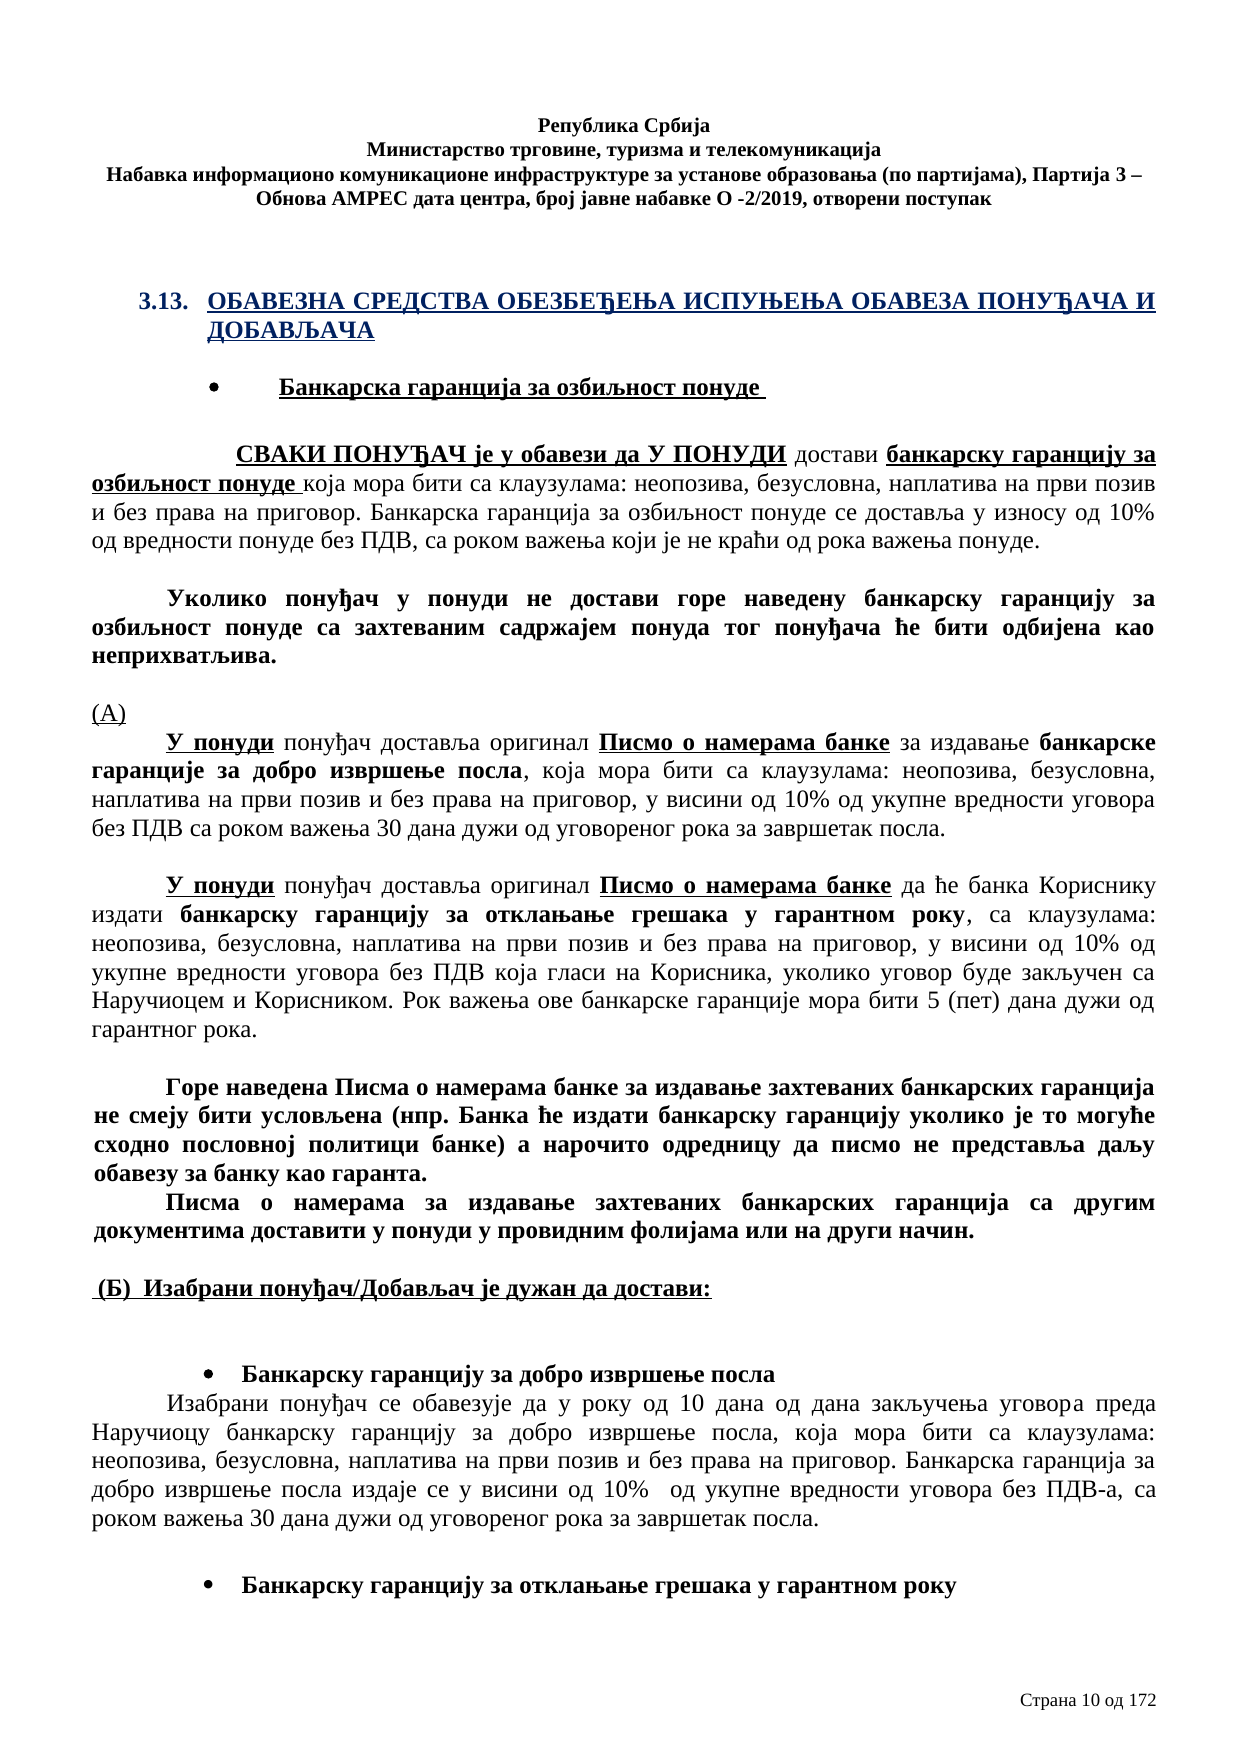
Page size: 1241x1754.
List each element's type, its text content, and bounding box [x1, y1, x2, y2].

text (Б) Изабрани понуђач/Добављач је дужан да достави: [91, 1273, 1156, 1302]
list У понуди понуђач доставља оригинал Писмо о намерама банке да ће банка Кориснику издати банкарску гаранцију за отклањање грешака у гарантном року, са клаузулама: неопозива, безусловна, наплатива на први позив и без права на приговор, у висини од 10% од укупне вредности уговора без ПДВ која гласи на Корисника, уколико уговор буде закључен са Наручиоцем и Корисником. Рок важења ове банкарске гаранције мора бити 5 (пет) дана дужи од гарантног рока. [91, 871, 1156, 1043]
text Изабрани понуђач се обавезује да у року од 10 дана од дана закључења уговора преда Наручиоцу банкарску гаранцију за добро извршење посла, која мора бити са клаузулама: неопозива, безусловна, наплатива на први позив и без права на приговор. Банкарска гаранција за добро извршење посла издаје се у висини од 10% од укупне вредности уговора без ПДВ-а, са роком важења 30 дана дужи од уговореног рока за завршетак посла. [91, 1388, 1156, 1532]
text У понуди понуђач доставља оригинал Писмо о намерама банке за издавање банкарске гаранције за добро извршење посла, која мора бити са клаузулама: неопозива, безусловна, наплатива на први позив и без права на приговор, у висини од 10% од укупне вредности уговора без ПДВ са роком важења 30 дана дужи од уговореног рока за завршетак посла. [91, 727, 1156, 842]
text Горе наведена Писма о намерама банке за издавање захтеваних банкарских гаранција не смеју бити условљена (нпр. Банка ће издати банкарску гаранцију уколико је то могуће сходно пословној политици банке) а нарочито одредницу да писмо не представља даљу обавезу за банку као гаранта. [94, 1072, 1156, 1187]
text Уколико понуђач у понуди не достави горе наведену банкарску гаранцију за озбиљност понуде са захтеваним садржајем понуда тог понуђача ће бити одбијена као неприхватљива. [91, 583, 1156, 669]
text СВАКИ ПОНУЂАЧ је у обавези да У ПОНУДИ достави банкарску гаранцију за озбиљност понуде која мора бити са клаузулама: неопозива, безусловна, наплатива на први позив и без права на приговор. Банкарска гаранција за озбиљност понуде се доставља у износу од 10% од вредности понуде без ПДВ, са роком важења који је не краћи од рока важења понуде. [91, 439, 1156, 554]
list ОБАВЕЗНА СРЕДСТВА ОБЕЗБЕЂЕЊА ИСПУЊЕЊА ОБАВЕЗА ПОНУЂАЧА И ДОБАВЉАЧА [138, 286, 1156, 344]
list Банкарску гаранцију за отклањање грешака у гарантном року [204, 1570, 1156, 1599]
list Банкарску гаранцију за добро извршење посла [204, 1359, 1156, 1388]
text (A) [91, 698, 1156, 727]
text Писма о намерама за издавање захтеваних банкарских гаранција са другим документима доставити у понуди у провидним фолијама или на други начин. [94, 1187, 1156, 1244]
list Банкарска гаранција за озбиљност понуде [209, 372, 1156, 401]
